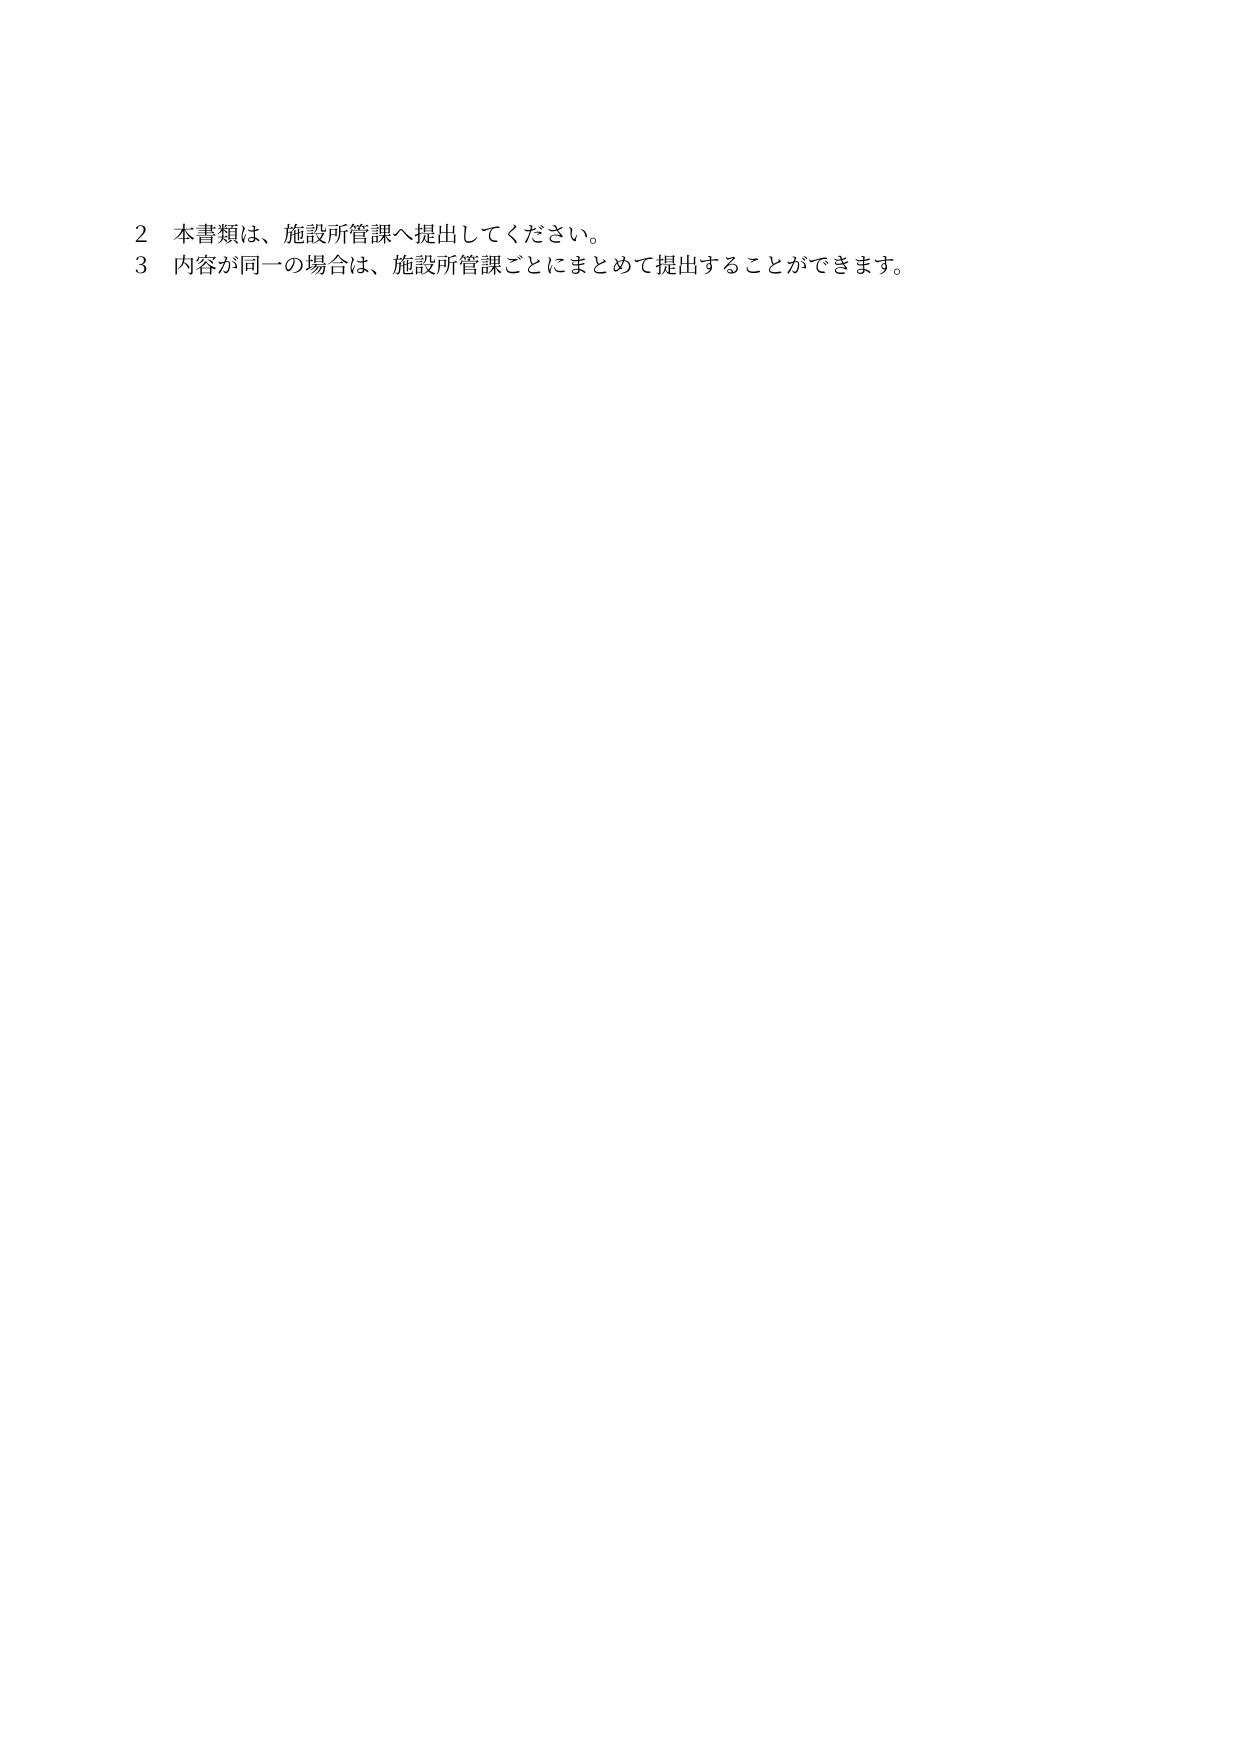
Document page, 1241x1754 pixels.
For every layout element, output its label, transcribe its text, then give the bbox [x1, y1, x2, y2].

text ３ 内容が同一の場合は、施設所管課ごとにまとめて提出することができます。 [130, 248, 1110, 280]
text ２ 本書類は、施設所管課へ提出してください。 [130, 217, 1110, 248]
